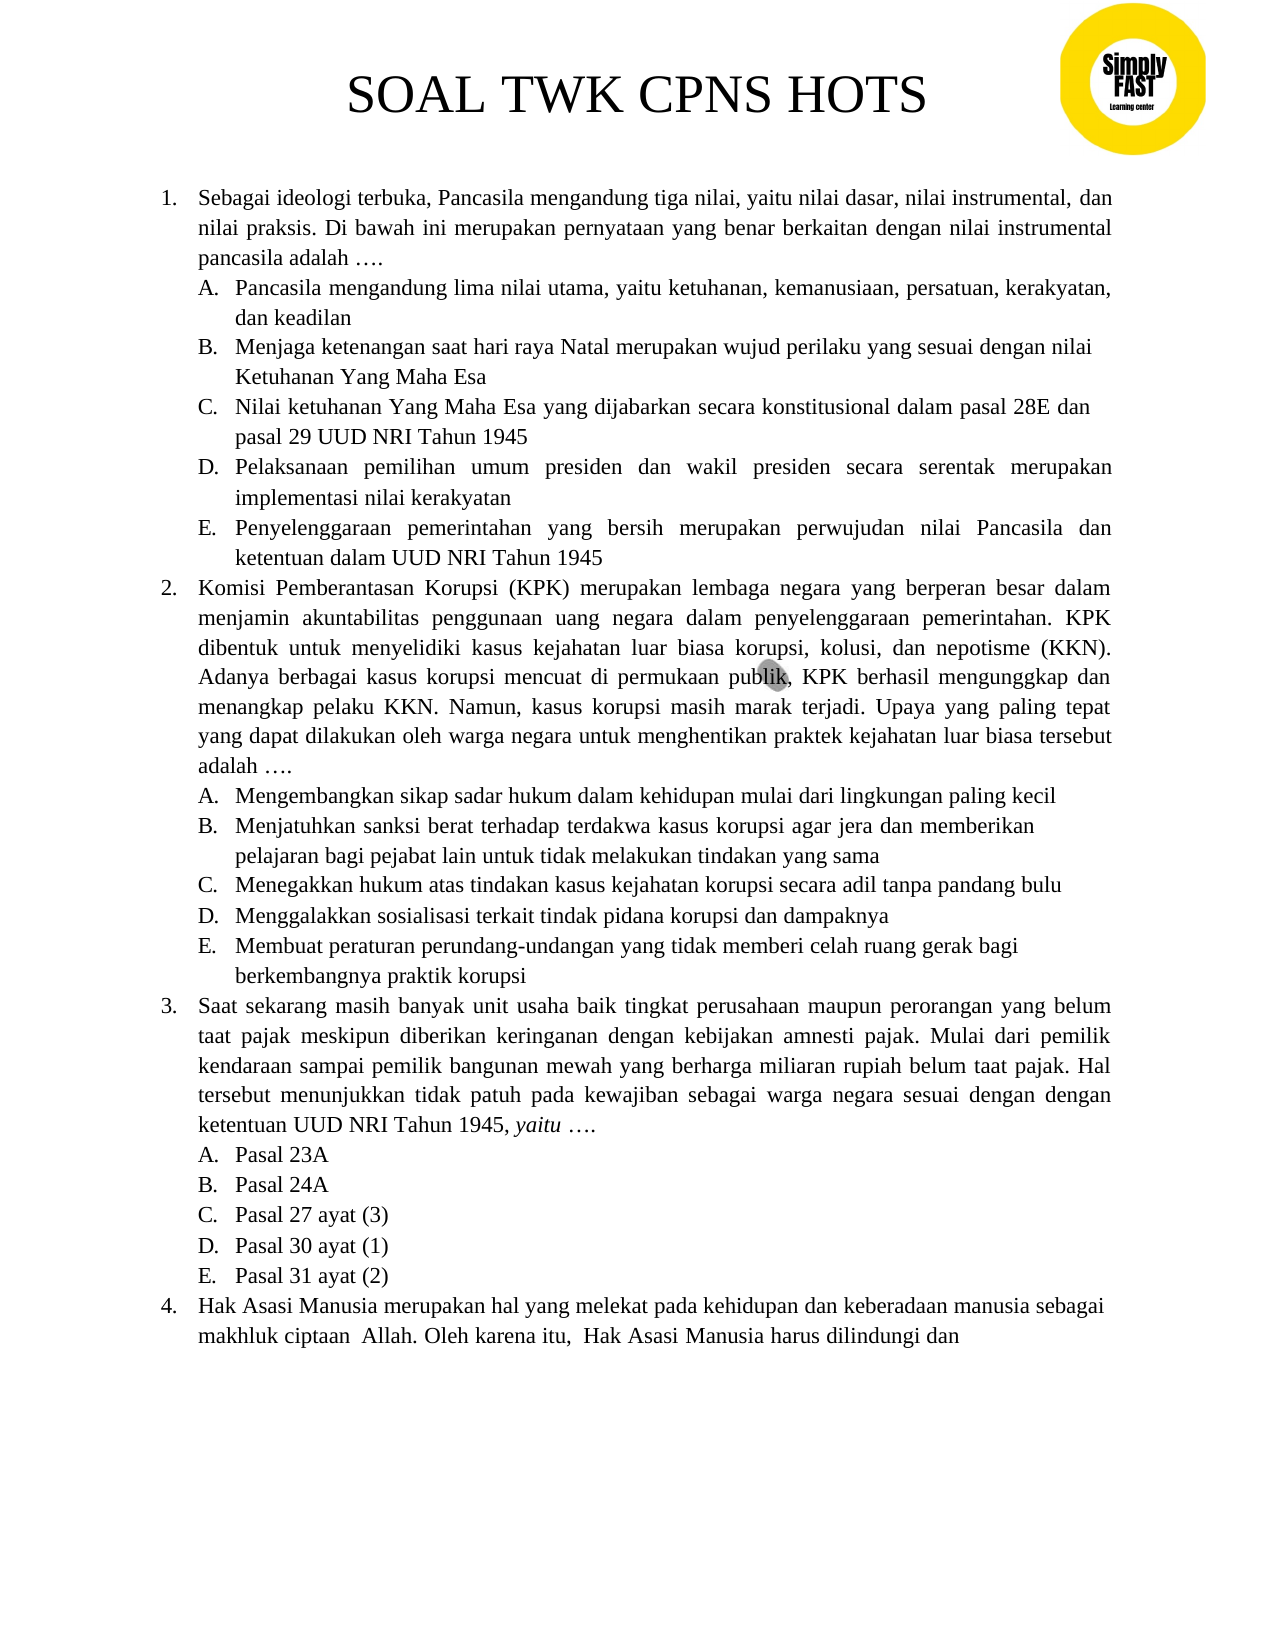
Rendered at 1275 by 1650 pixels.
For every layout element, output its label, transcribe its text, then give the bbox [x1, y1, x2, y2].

list Komisi Pemberantasan Korupsi (KPK) merupakan lembaga negara yang berperan besar dalam menjamin akuntabilitas penggunaan uang negara dalam penyelenggaraan pemerintahan. KPK dibentuk untuk menyelidiki kasus kejahatan luar biasa korupsi, kolusi, dan nepotisme (KKN). Adanya berbagai kasus korupsi mencuat di permukaan publik, KPK berhasil mengunggkap dan menangkap pelaku KKN. Namun, kasus korupsi masih marak terjadi. Upaya yang paling tepat yang dapat dilakukan oleh warga negara untuk menghentikan praktek kejahatan luar biasa tersebut adalah …. [161, 574, 1112, 779]
list Nilai ketuhanan Yang Maha Esa yang dijabarkan secara konstitusional dalam pasal 28E dan pasal 29 UUD NRI Tahun 1945 [198, 393, 1112, 449]
list Membuat peraturan perundang-undangan yang tidak memberi celah ruang gerak bagi berkembangnya praktik korupsi [198, 932, 1112, 988]
list Pasal 23A [198, 1141, 1125, 1168]
list Pasal 30 ayat (1) [198, 1232, 1125, 1258]
list Pelaksanaan pemilihan umum presiden dan wakil presiden secara serentak merupakan implementasi nilai kerakyatan [198, 453, 1112, 510]
list Penyelenggaraan pemerintahan yang bersih merupakan perwujudan nilai Pancasila dan ketentuan dalam UUD NRI Tahun 1945 [198, 514, 1112, 570]
list Menegakkan hukum atas tindakan kasus kejahatan korupsi secara adil tanpa pandang bulu [198, 872, 1125, 898]
list Pasal 27 ayat (3) [198, 1202, 1125, 1228]
list Pasal 31 ayat (2) [198, 1262, 1125, 1288]
list Saat sekarang masih banyak unit usaha baik tingkat perusahaan maupun perorangan yang belum taat pajak meskipun diberikan keringanan dengan kebijakan amnesti pajak. Mulai dari pemilik kendaraan sampai pemilik bangunan mewah yang berharga miliaran rupiah belum taat pajak. Hal tersebut menunjukkan tidak patuh pada kewajiban sebagai warga negara sesuai dengan dengan ketentuan UUD NRI Tahun 1945, yaitu …. [161, 992, 1112, 1137]
list Sebagai ideologi terbuka, Pancasila mengandung tiga nilai, yaitu nilai dasar, nilai instrumental, dan nilai praksis. Di bawah ini merupakan pernyataan yang benar berkaitan dengan nilai instrumental pancasila adalah …. [161, 184, 1112, 270]
list Menjatuhkan sanksi berat terhadap terdakwa kasus korupsi agar jera dan memberikan pelajaran bagi pejabat lain untuk tidak melakukan tindakan yang sama [198, 812, 1112, 868]
list Mengembangkan sikap sadar hukum dalam kehidupan mulai dari lingkungan paling kecil [198, 782, 1125, 808]
list Menggalakkan sosialisasi terkait tindak pidana korupsi dan dampaknya [198, 902, 1125, 928]
list Hak Asasi Manusia merupakan hal yang melekat pada kehidupan dan keberadaan manusia sebagai makhluk ciptaan Allah. Oleh karena itu, Hak Asasi Manusia harus dilindungi dan [161, 1292, 1112, 1348]
picture [1060, 1, 1206, 156]
list Menjaga ketenangan saat hari raya Natal merupakan wujud perilaku yang sesuai dengan nilai Ketuhanan Yang Maha Esa [198, 333, 1113, 389]
list Pancasila mengandung lima nilai utama, yaitu ketuhanan, kemanusiaan, persatuan, kerakyatan, dan keadilan [198, 274, 1112, 330]
list Pasal 24A [198, 1171, 1125, 1198]
